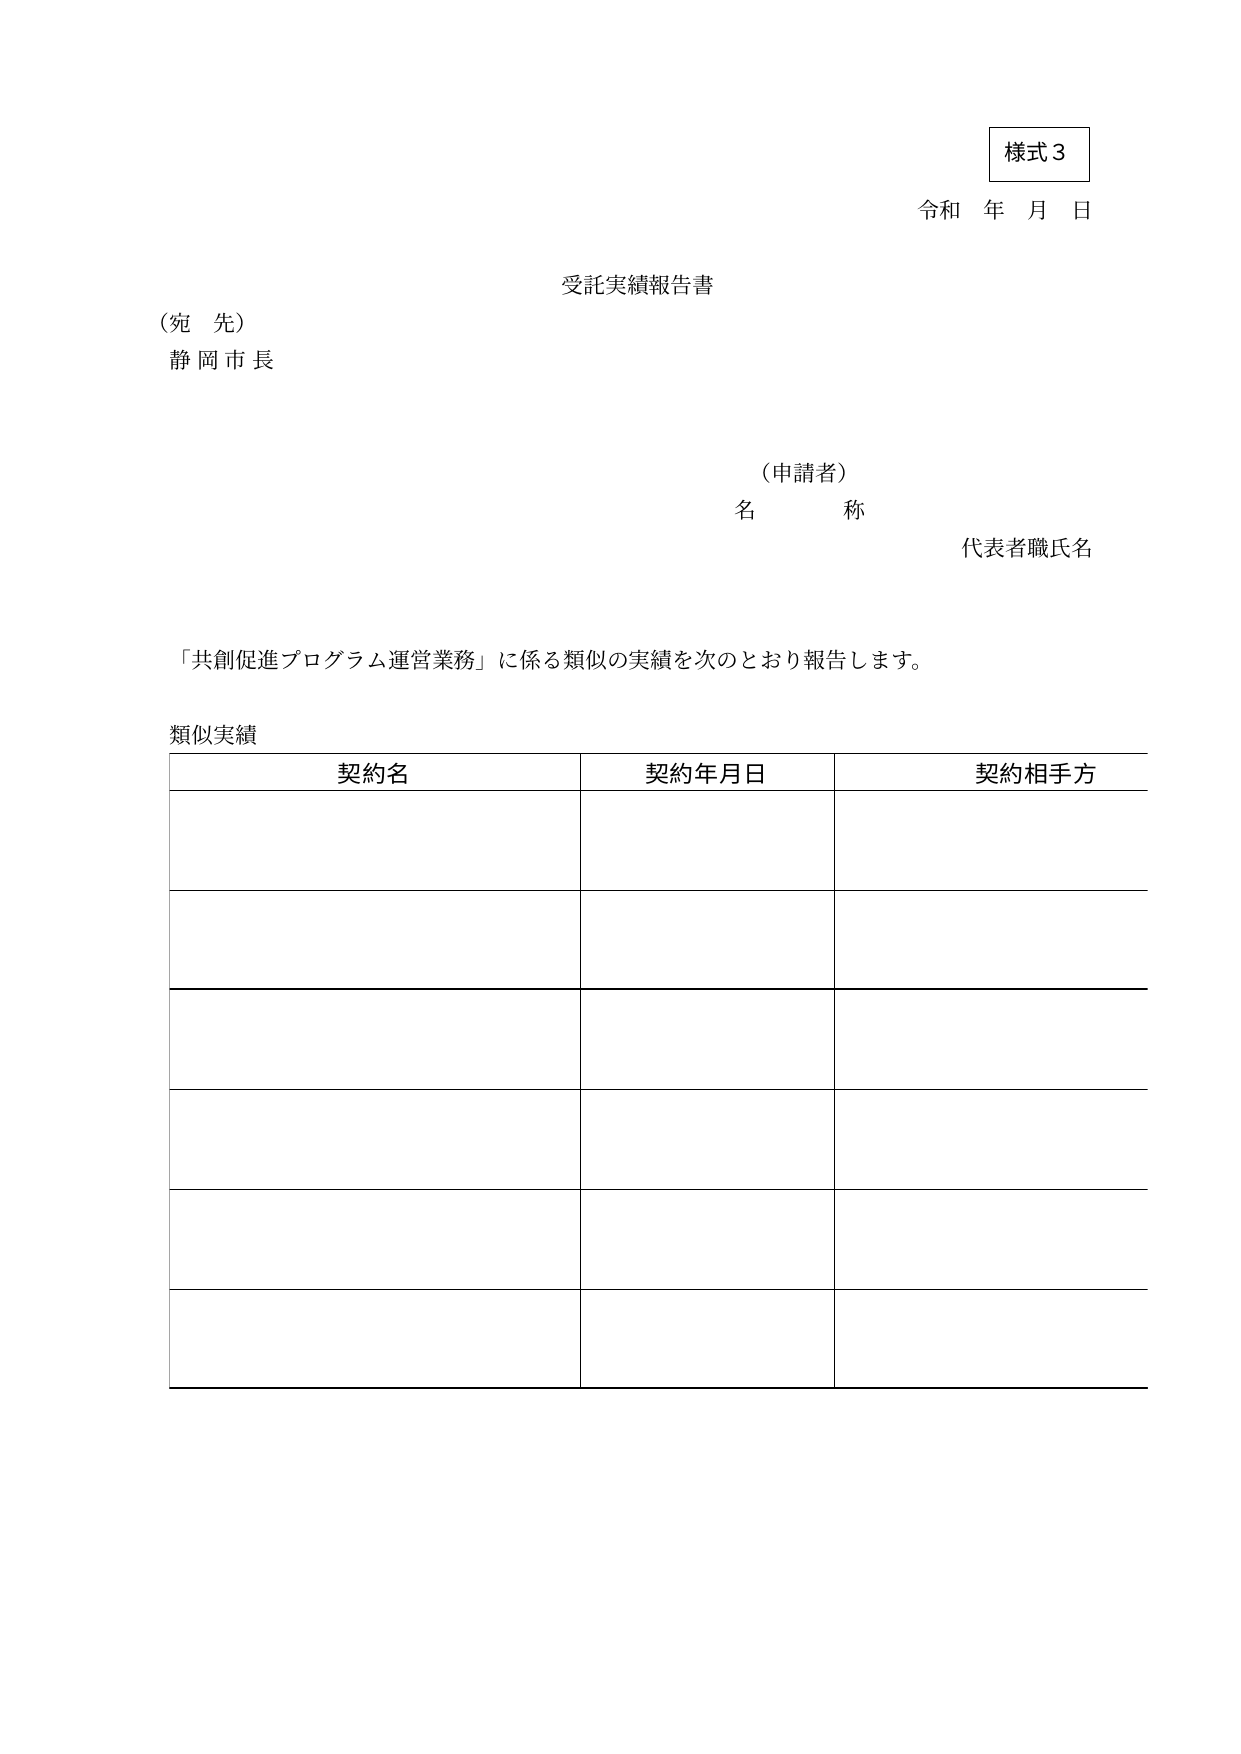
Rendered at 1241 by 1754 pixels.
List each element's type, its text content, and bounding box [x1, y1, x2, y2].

text 受託実績報告書 [148, 266, 1092, 303]
text 「共創促進プログラム運営業務」に係る類似の実績を次のとおり報告します。 [148, 641, 1092, 678]
text 令和 年 月 日 [148, 191, 1092, 228]
text （申請者） [749, 453, 1005, 491]
text 静 岡 市 長 [148, 341, 1092, 378]
text 類似実績 [148, 716, 1092, 753]
text 名 称 [148, 491, 1005, 528]
text 代表者職氏名 [148, 528, 1092, 566]
text （宛 先） [148, 303, 1092, 341]
